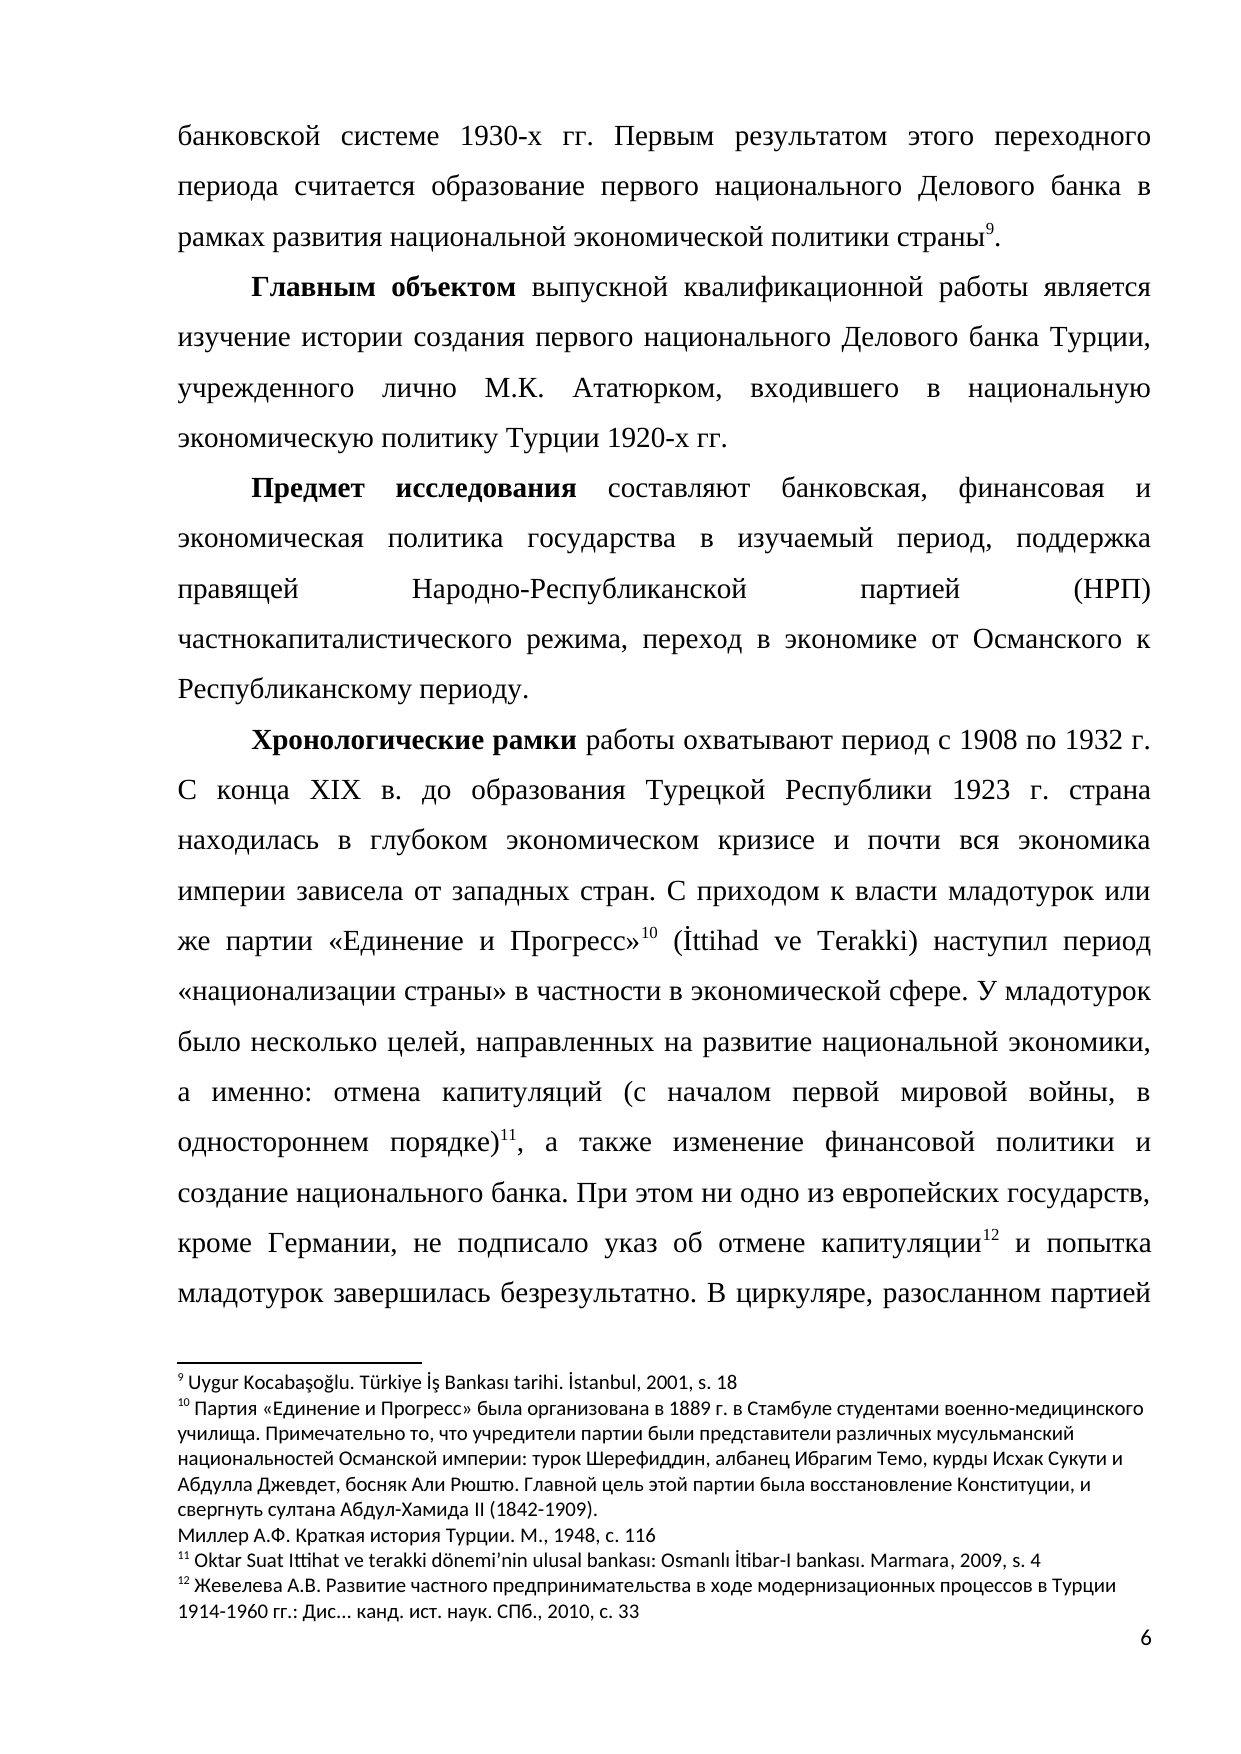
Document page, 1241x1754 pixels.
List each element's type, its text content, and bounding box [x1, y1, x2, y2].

text Главным объектом выпускной квалификационной работы является изучение истории создания первого национального Делового банка Турции, учрежденного лично М.К. Ататюрком, входившего в национальную экономическую политику Турции 1920-х гг. [177, 269, 1152, 453]
text Предмет исследования составляют банковская, финансовая и экономическая политика государства в изучаемый период, поддержка правящей Народно-Республиканской партией (НРП) частнокапиталистического режима, переход в экономике от Османского к Республиканскому периоду. [177, 470, 1152, 705]
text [177, 118, 1152, 252]
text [177, 722, 1152, 1309]
